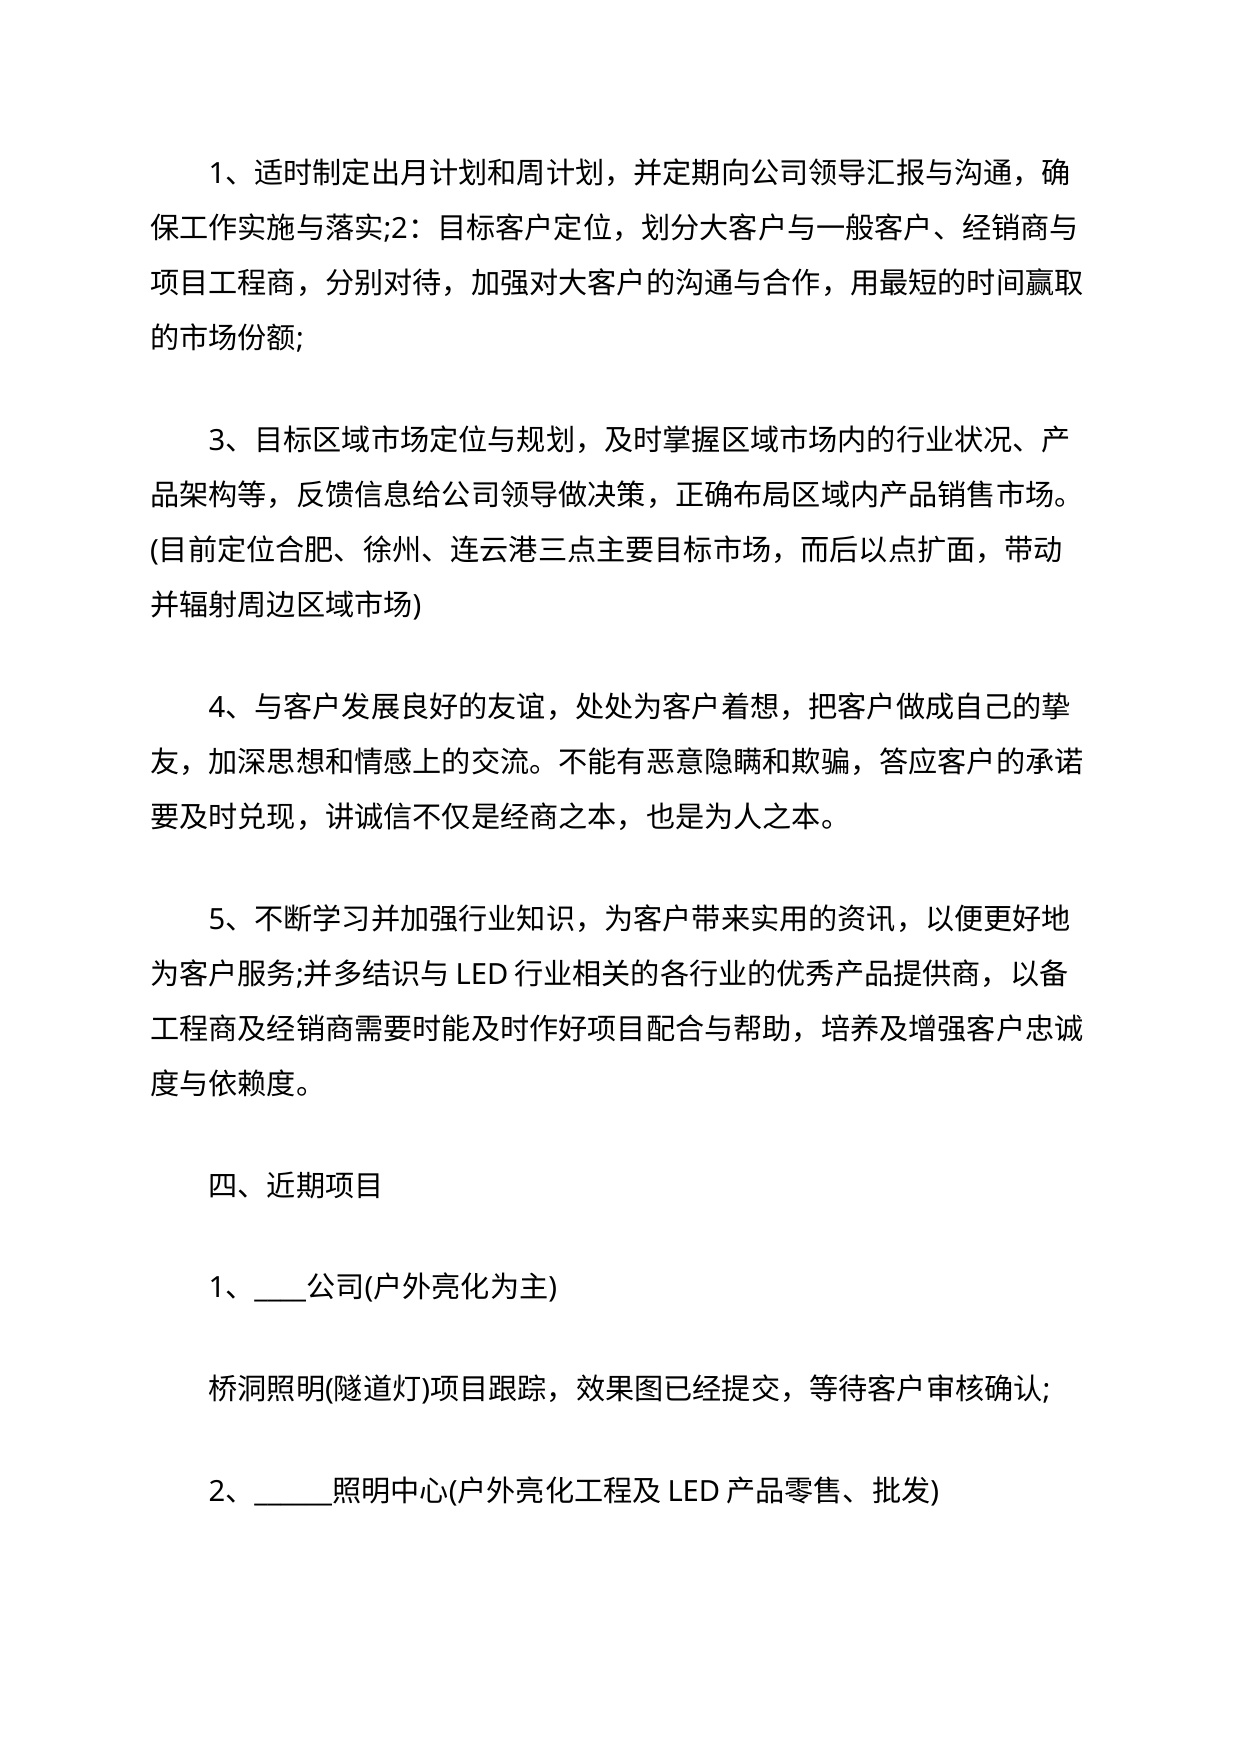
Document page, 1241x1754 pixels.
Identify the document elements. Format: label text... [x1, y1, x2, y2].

text 桥洞照明(隧道灯)项目跟踪，效果图已经提交，等待客户审核确认; [150, 1366, 1090, 1408]
text 四、近期项目 [150, 1162, 1090, 1204]
text 4、与客户发展良好的友谊，处处为客户着想，把客户做成自己的挚友，加深思想和情感上的交流。不能有恶意隐瞒和欺骗，答应客户的承诺要及时兑现，讲诚信不仅是经商之本，也是为人之本。 [150, 684, 1090, 836]
text 3、目标区域市场定位与规划，及时掌握区域市场内的行业状况、产品架构等，反馈信息给公司领导做决策，正确布局区域内产品销售市场。(目前定位合肥、徐州、连云港三点主要目标市场，而后以点扩面，带动并辐射周边区域市场) [150, 417, 1090, 624]
text 2、______照明中心(户外亮化工程及LED产品零售、批发) [150, 1468, 1090, 1510]
text 5、不断学习并加强行业知识，为客户带来实用的资讯，以便更好地为客户服务;并多结识与LED行业相关的各行业的优秀产品提供商，以备工程商及经销商需要时能及时作好项目配合与帮助，培养及增强客户忠诚度与依赖度。 [150, 895, 1090, 1103]
text 1、____公司(户外亮化为主) [150, 1264, 1090, 1306]
text 1、适时制定出月计划和周计划，并定期向公司领导汇报与沟通，确保工作实施与落实;2：目标客户定位，划分大客户与一般客户、经销商与项目工程商，分别对待，加强对大客户的沟通与合作，用最短的时间赢取的市场份额; [150, 150, 1090, 357]
